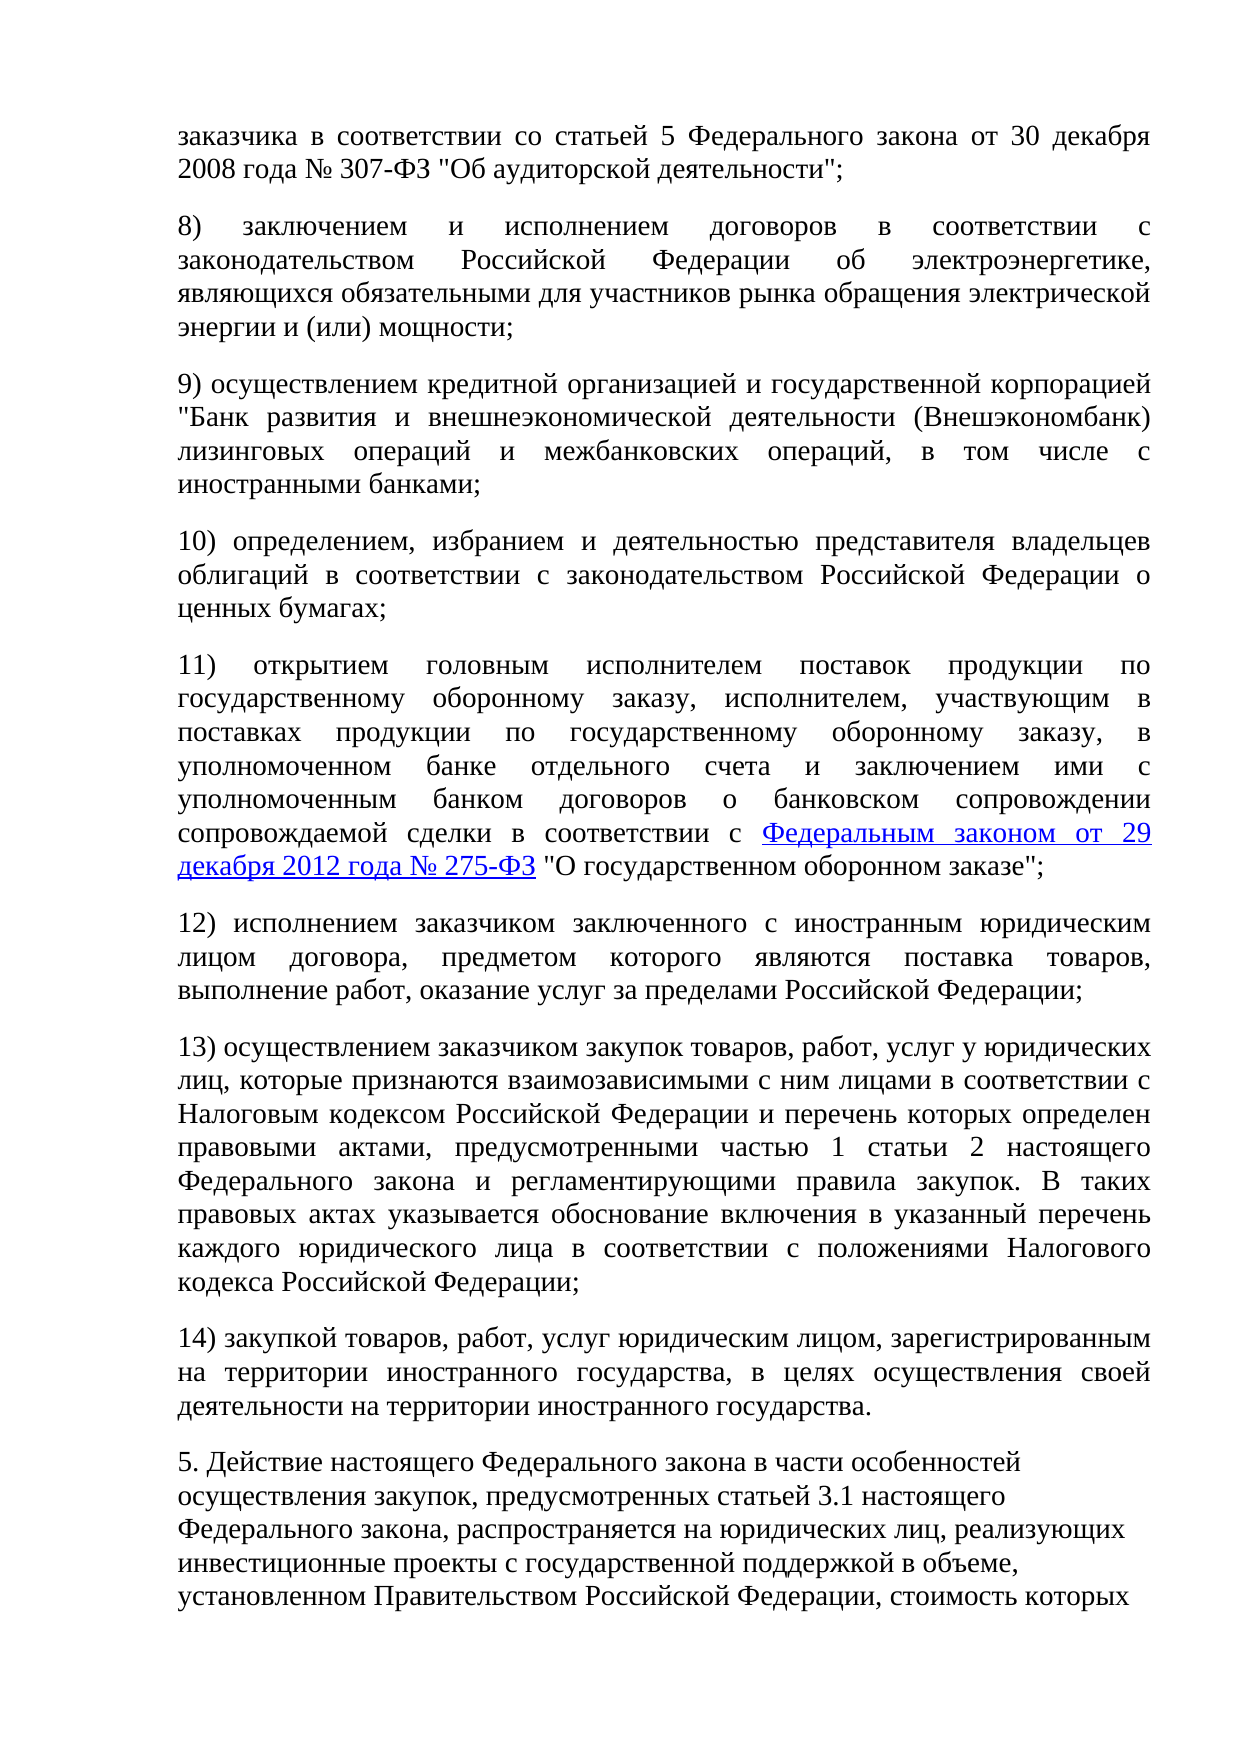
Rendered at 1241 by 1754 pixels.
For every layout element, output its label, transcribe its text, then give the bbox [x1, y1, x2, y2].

text 10) определением, избранием и деятельностью представителя владельцев облигаций в соответствии с законодательством Российской Федерации о ценных бумагах;4 [177, 523, 1152, 624]
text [177, 1444, 1152, 1612]
text 11) открытием головным исполнителем поставок продукции по государственному оборонному заказу, исполнителем, участвующим в поставках продукции по государственному оборонному заказу, в уполномоченном банке отдельного счета и заключением ими с уполномоченным банком договоров о банковском сопровождении сопровождаемой сделки в соответствии с Федеральным законом от 29 декабря 2012 года № 275-ФЗ "О государственном оборонном заказе";2 [177, 647, 1152, 882]
text 12) исполнением заказчиком заключенного с иностранным юридическим лицом договора, предметом которого являются поставка товаров, выполнение работ, оказание услуг за пределами Российской Федерации;1 [177, 905, 1152, 1006]
text 14) закупкой товаров, работ, услуг юридическим лицом, зарегистрированным на территории иностранного государства, в целях осуществления своей деятельности на территории иностранного государства.1 [177, 1321, 1152, 1421]
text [177, 118, 1152, 185]
text 13) осуществлением заказчиком закупок товаров, работ, услуг у юридических лиц, которые признаются взаимозависимыми с ним лицами в соответствии с Налоговым кодексом Российской Федерации и перечень которых определен правовыми актами, предусмотренными частью 1 статьи 2 настоящего Федерального закона и регламентирующими правила закупок. В таких правовых актах указывается обоснование включения в указанный перечень каждого юридического лица в соответствии с положениями Налогового кодекса Российской Федерации;1 [177, 1029, 1152, 1297]
text 9) осуществлением кредитной организацией и государственной корпорацией "Банк развития и внешнеэкономической деятельности (Внешэкономбанк) лизинговых операций и межбанковских операций, в том числе с иностранными банками;2 [177, 366, 1152, 500]
text 8) заключением и исполнением договоров в соответствии с законодательством Российской Федерации об электроэнергетике, являющихся обязательными для участников рынка обращения электрической энергии и (или) мощности;2 [177, 208, 1152, 343]
